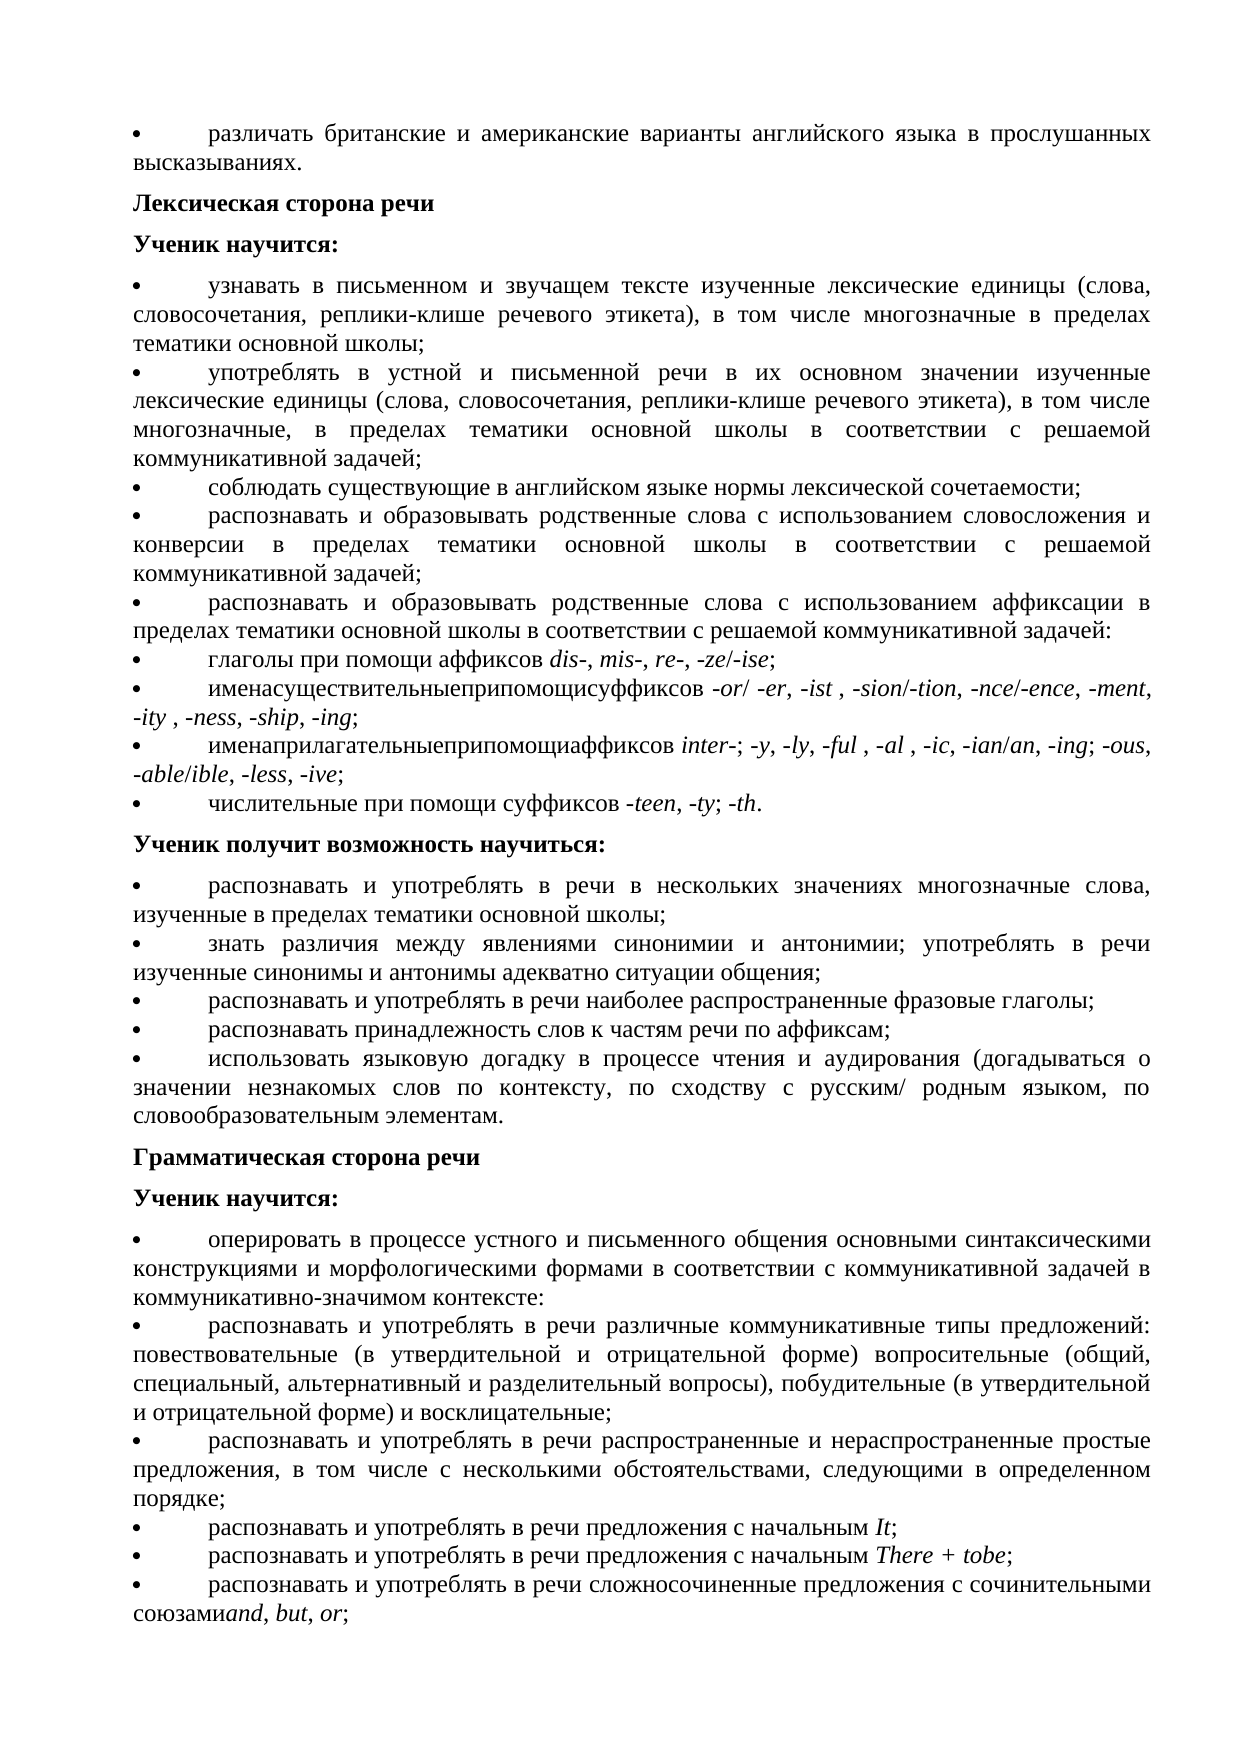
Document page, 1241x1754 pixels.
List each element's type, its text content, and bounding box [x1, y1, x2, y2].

list распознавать и употреблять в речи распространенные и нераспространенные простые предложения, в том числе с несколькими обстоятельствами, следующими в определенном порядке; [133, 1426, 1152, 1512]
list именаприлагательныеприпомощиаффиксов inter-; -y, -ly, -ful , -al , -ic, -ian/an, -ing; -ous, -able/ible, -less, -ive; [133, 731, 1152, 788]
list распознавать и употреблять в речи различные коммуникативные типы предложений: повествовательные (в утвердительной и отрицательной форме) вопросительные (общий, специальный, альтернативный и разделительный вопросы), побудительные (в утвердительной и отрицательной форме) и восклицательные; [133, 1311, 1152, 1426]
list распознавать и образовывать родственные слова с использованием словосложения и конверсии в пределах тематики основной школы в соответствии с решаемой коммуникативной задачей; [133, 501, 1152, 587]
text Ученик научится: [133, 1183, 1152, 1212]
list распознавать и употреблять в речи наиболее распространенные фразовые глаголы; [133, 986, 1152, 1014]
list именасуществительныеприпомощисуффиксов -or/ -er, -ist , -sion/-tion, -nce/-ence, -ment, -ity , -ness, -ship, -ing; [133, 673, 1152, 731]
list использовать языковую догадку в процессе чтения и аудирования (догадываться о значении незнакомых слов по контексту, по сходству с русским/ родным языком, по словообразовательным элементам. [133, 1043, 1152, 1129]
list распознавать и употреблять в речи в нескольких значениях многозначные слова, изученные в пределах тематики основной школы; [133, 871, 1152, 928]
list числительные при помощи суффиксов -teen, -ty; -th. [133, 788, 1152, 817]
list соблюдать существующие в английском языке нормы лексической сочетаемости; [133, 472, 1152, 501]
list распознавать принадлежность слов к частям речи по аффиксам; [133, 1014, 1152, 1043]
list распознавать и употреблять в речи сложносочиненные предложения с сочинительными союзамиand, but, or; [133, 1569, 1152, 1627]
text Ученик получит возможность научиться: [133, 829, 1152, 858]
list глаголы при помощи аффиксов dis-, mis-, re-, -ze/-ise; [133, 644, 1152, 673]
list распознавать и образовывать родственные слова с использованием аффиксации в пределах тематики основной школы в соответствии с решаемой коммуникативной задачей: [133, 587, 1152, 644]
text Грамматическая сторона речи [133, 1142, 1152, 1171]
list различать британские и американские варианты английского языка в прослушанных высказываниях. [133, 118, 1152, 176]
list употреблять в устной и письменной речи в их основном значении изученные лексические единицы (слова, словосочетания, реплики-клише речевого этикета), в том числе многозначные, в пределах тематики основной школы в соответствии с решаемой коммуникативной задачей; [133, 357, 1152, 472]
list распознавать и употреблять в речи предложения с начальным There + tobe; [133, 1541, 1152, 1569]
list узнавать в письменном и звучащем тексте изученные лексические единицы (слова, словосочетания, реплики-клише речевого этикета), в том числе многозначные в пределах тематики основной школы; [133, 271, 1152, 357]
text Лексическая сторона речи [133, 188, 1152, 217]
list распознавать и употреблять в речи предложения с начальным It; [133, 1512, 1152, 1541]
list оперировать в процессе устного и письменного общения основными синтаксическими конструкциями и морфологическими формами в соответствии с коммуникативной задачей в коммуникативно-значимом контексте: [133, 1224, 1152, 1311]
list знать различия между явлениями синонимии и антонимии; употреблять в речи изученные синонимы и антонимы адекватно ситуации общения; [133, 928, 1152, 986]
text Ученик научится: [133, 229, 1152, 258]
